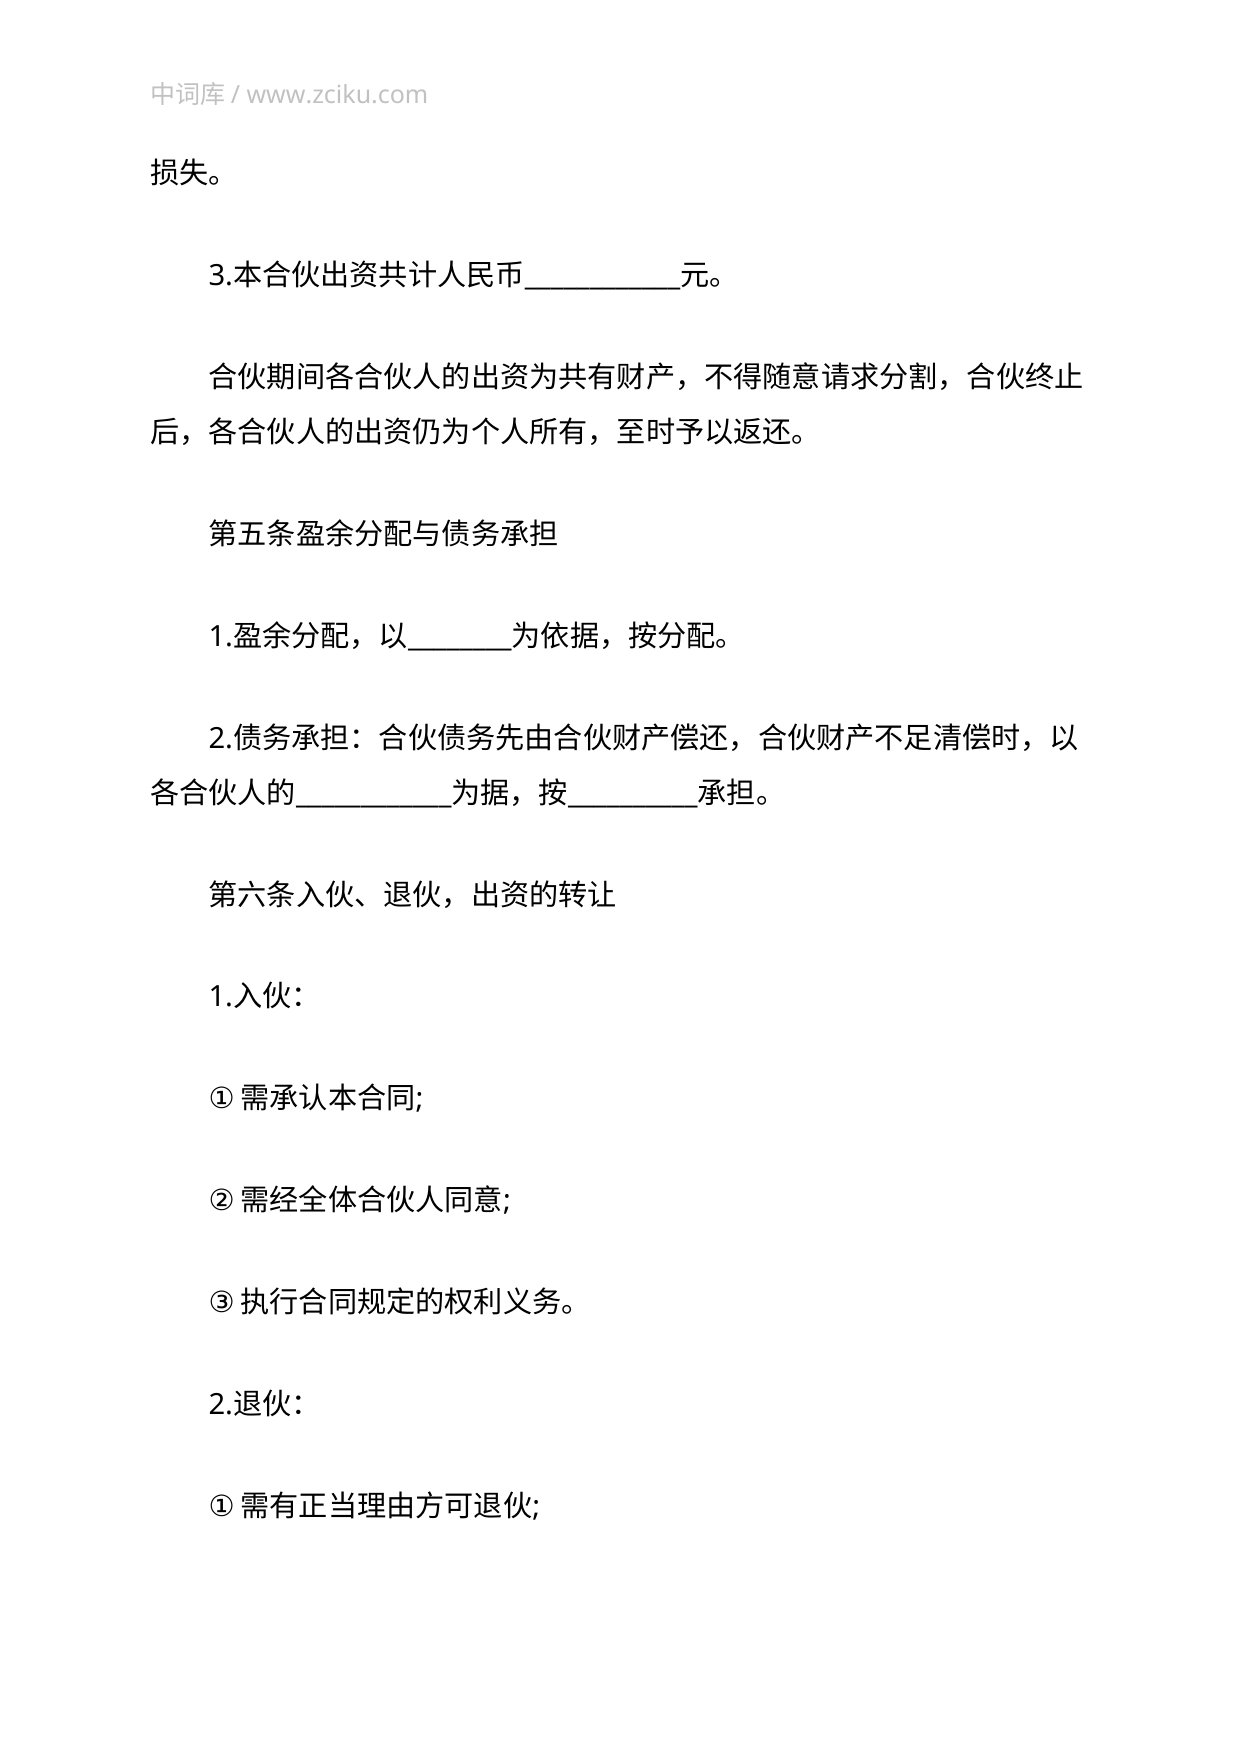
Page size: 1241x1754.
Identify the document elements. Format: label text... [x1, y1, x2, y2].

text 第五条盈余分配与债务承担 [150, 510, 1090, 553]
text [150, 150, 1090, 192]
text ①需有正当理由方可退伙; [150, 1483, 1090, 1525]
text ③执行合同规定的权利义务。 [150, 1279, 1090, 1321]
text 第六条入伙、退伙，出资的转让 [150, 871, 1090, 913]
text 2.债务承担：合伙债务先由合伙财产偿还，合伙财产不足清偿时，以各合伙人的____________为据，按__________承担。 [150, 714, 1090, 812]
text 1.盈余分配，以________为依据，按分配。 [150, 612, 1090, 654]
text 1.入伙： [150, 973, 1090, 1015]
text 2.退伙： [150, 1381, 1090, 1423]
text 3.本合伙出资共计人民币____________元。 [150, 252, 1090, 294]
text 合伙期间各合伙人的出资为共有财产，不得随意请求分割，合伙终止后，各合伙人的出资仍为个人所有，至时予以返还。 [150, 354, 1090, 451]
text ①需承认本合同; [150, 1075, 1090, 1117]
text ②需经全体合伙人同意; [150, 1177, 1090, 1219]
